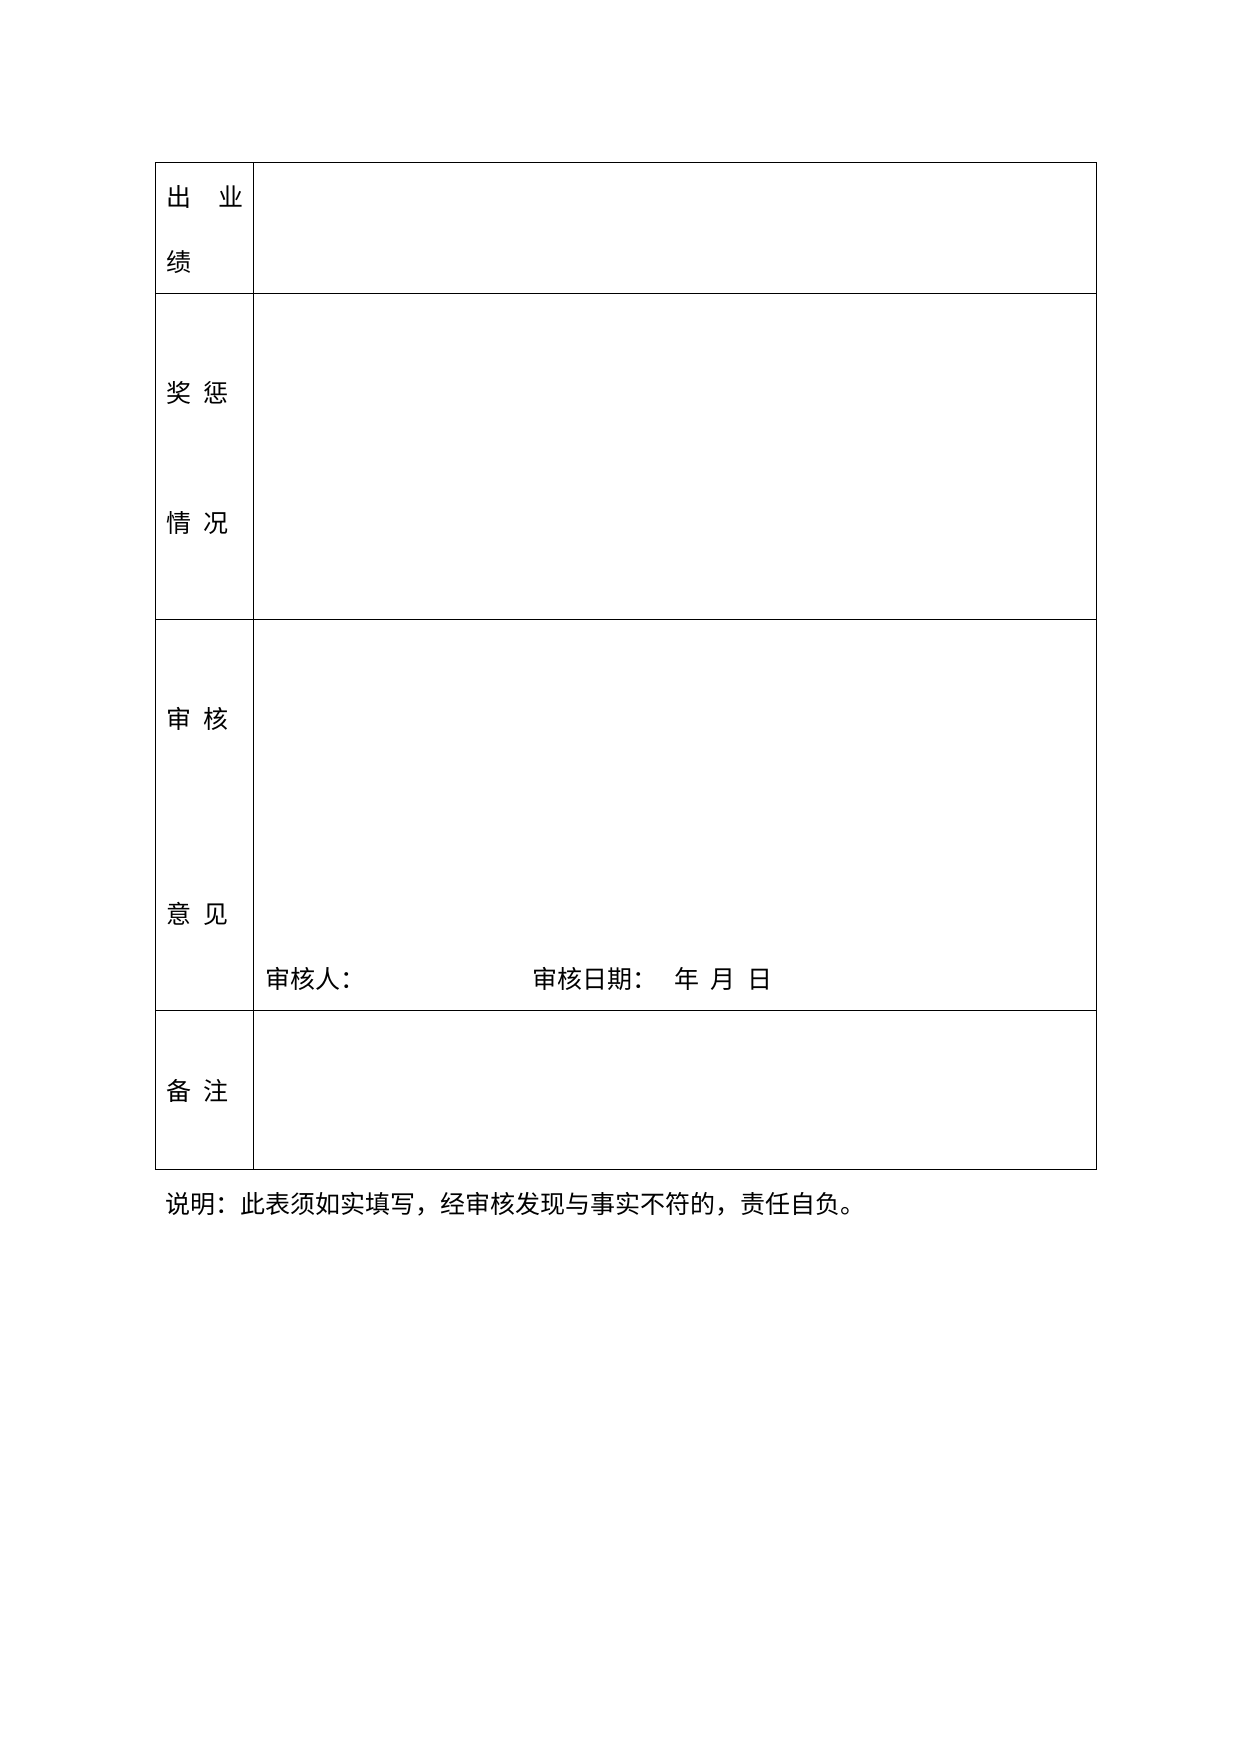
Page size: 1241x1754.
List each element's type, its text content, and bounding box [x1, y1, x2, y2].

table_cell 备 注 [156, 1011, 253, 1169]
table_cell [254, 163, 1096, 293]
table_cell [254, 1011, 1096, 1169]
table_cell 有 何特 长及 突出 业绩 [156, 163, 253, 293]
table_cell 审核人： 审核日期： 年 月 日 [254, 620, 1096, 1010]
text 说明：此表须如实填写，经审核发现与事实不符的，责任自负。 [165, 1170, 1087, 1235]
table_cell 奖 惩 情 况 [156, 294, 253, 619]
table_cell 审 核 意 见 [156, 620, 253, 1010]
table_cell [254, 294, 1096, 619]
